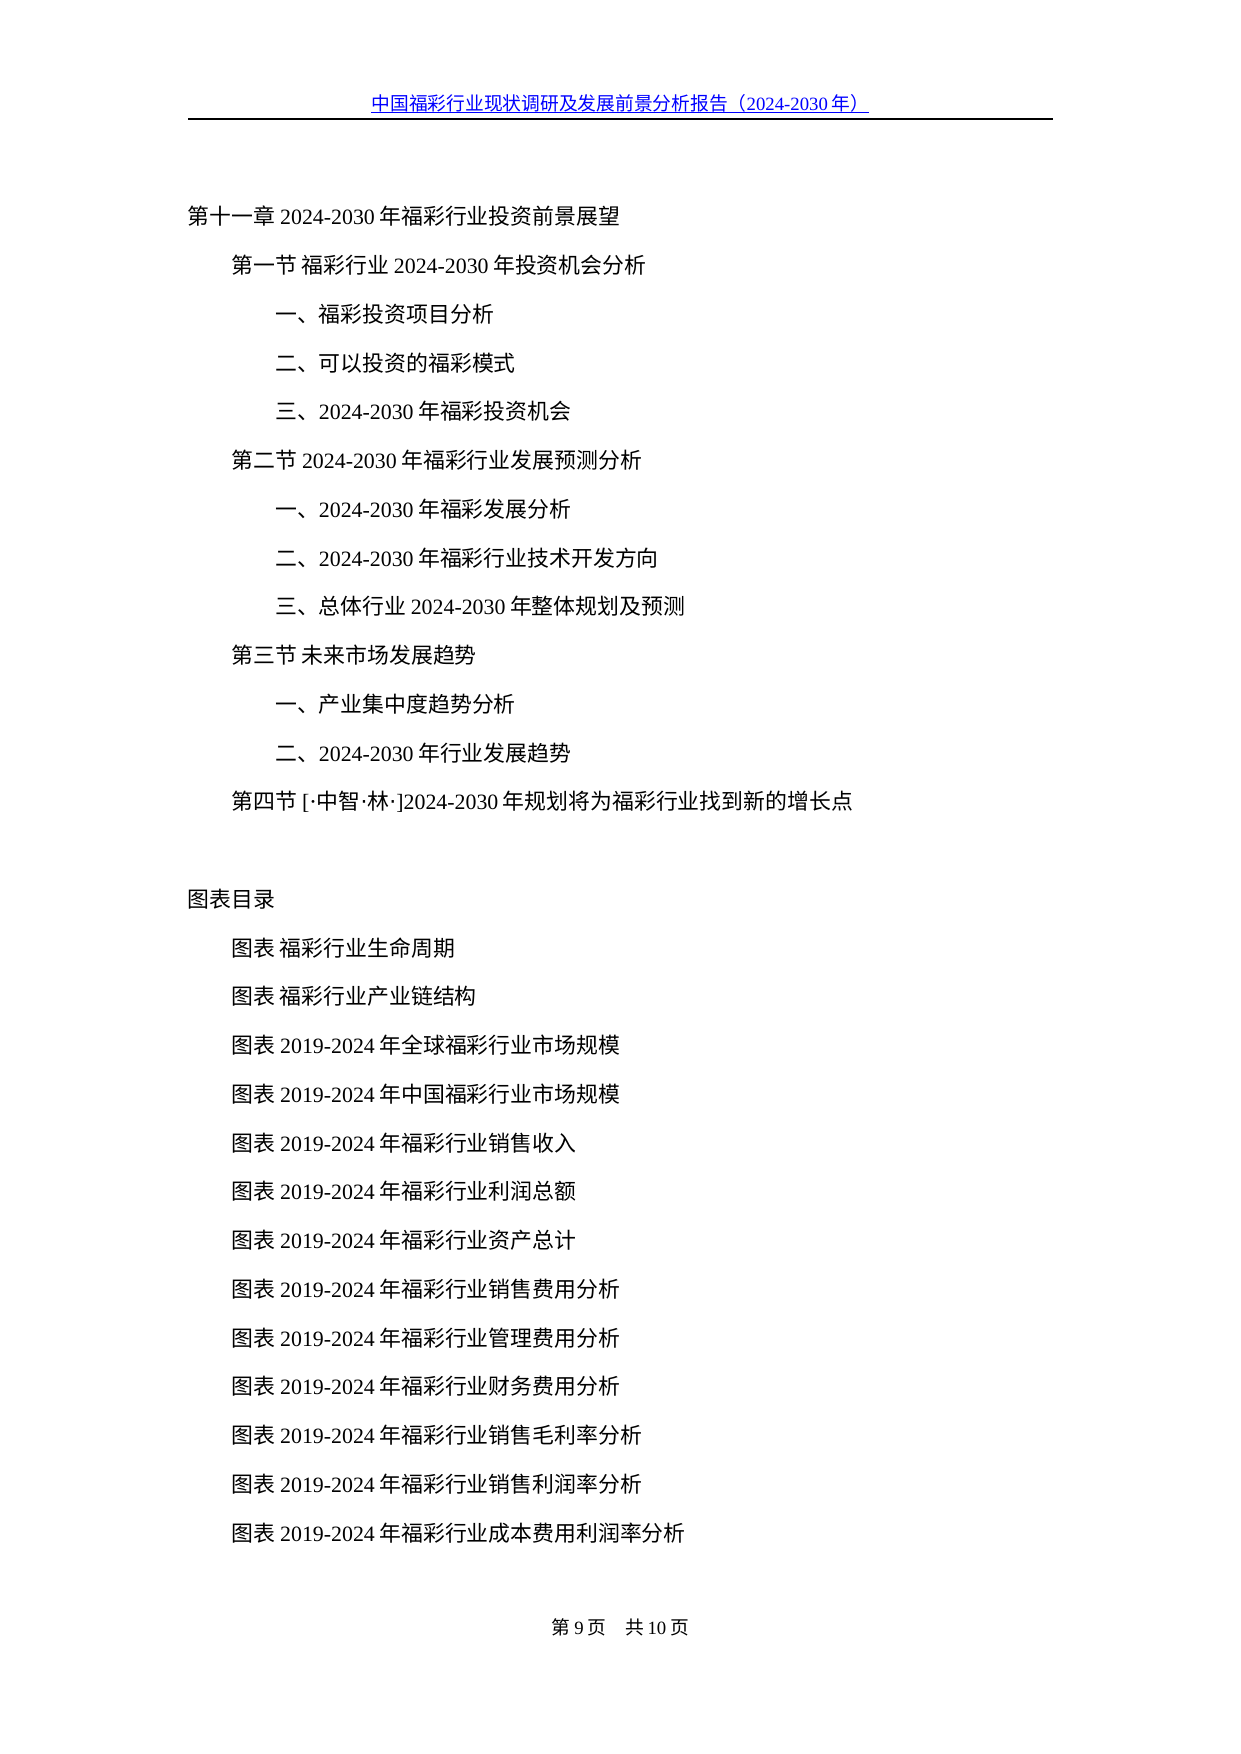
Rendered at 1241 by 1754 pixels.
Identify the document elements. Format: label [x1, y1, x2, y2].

text [187, 150, 1053, 1548]
